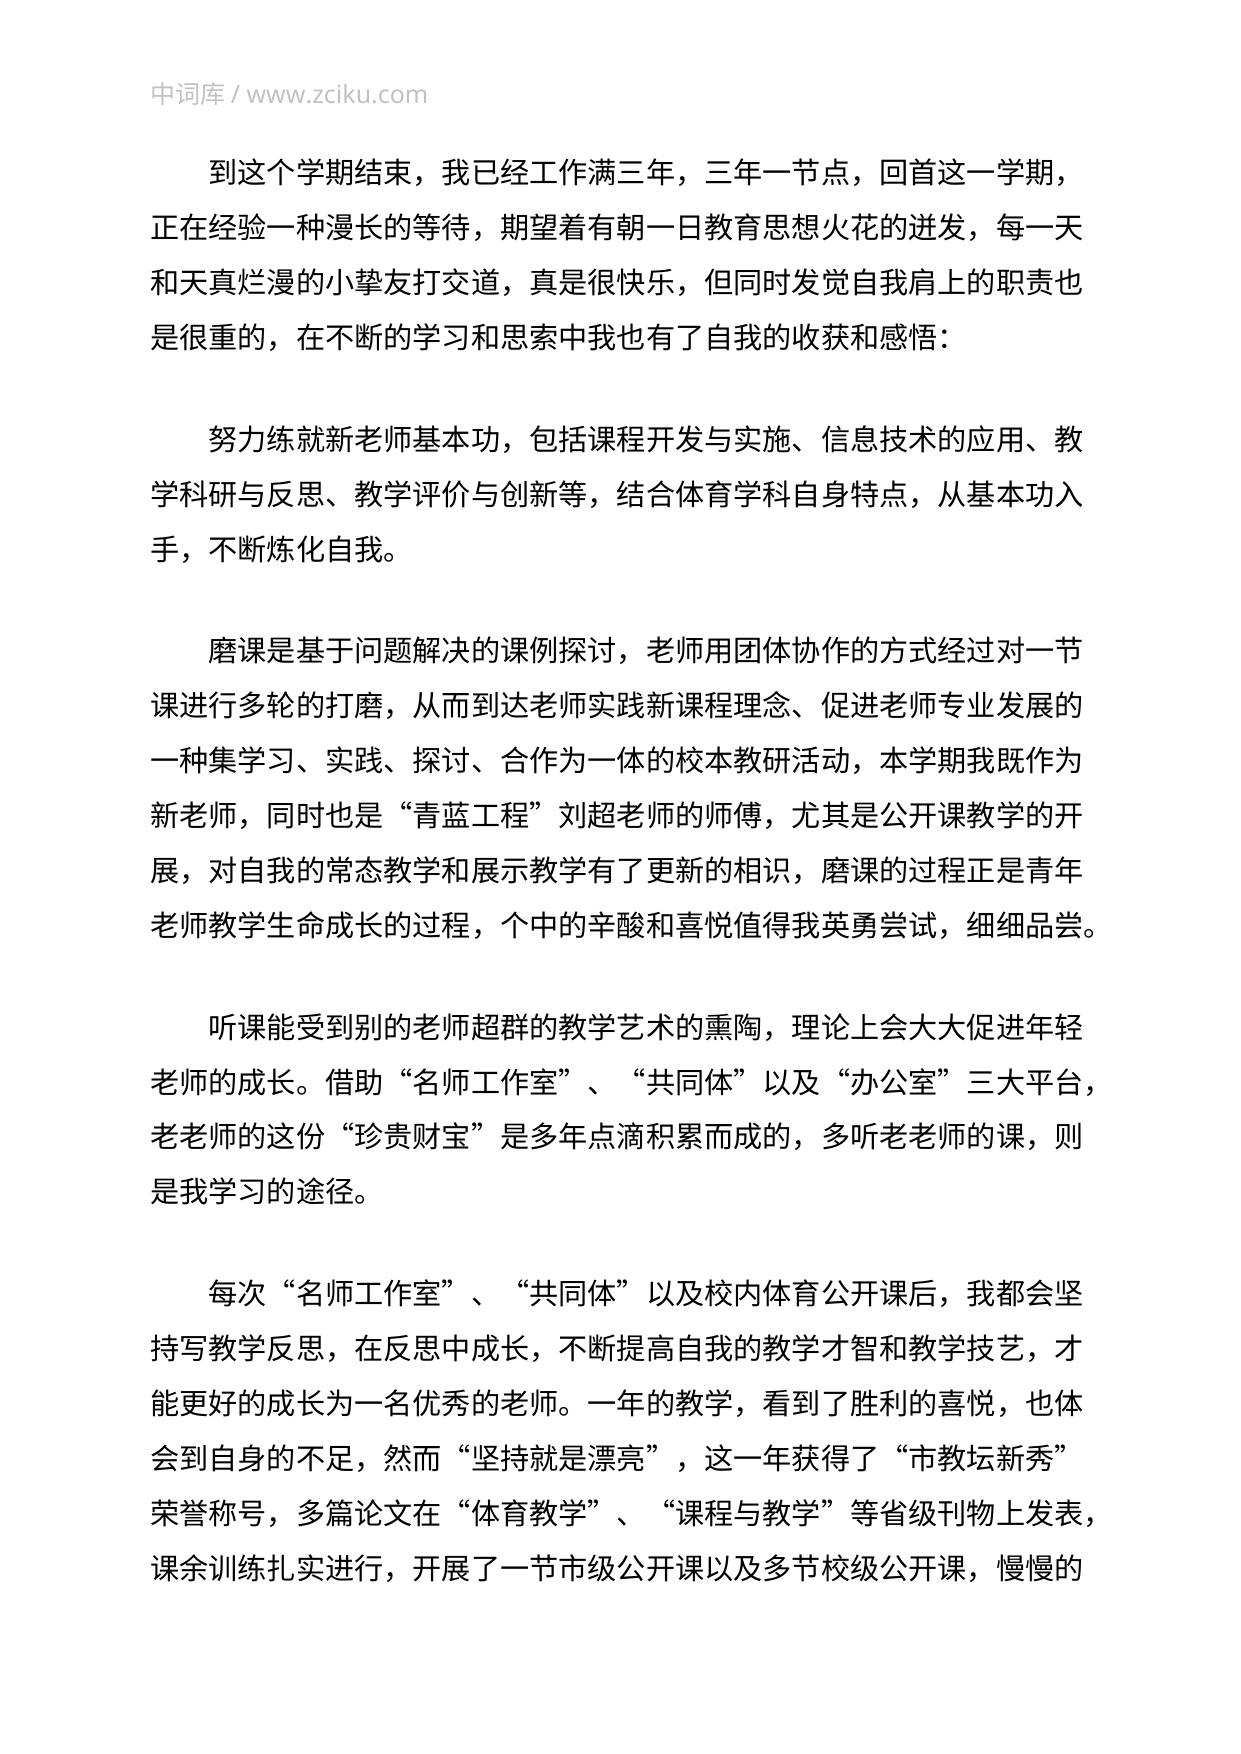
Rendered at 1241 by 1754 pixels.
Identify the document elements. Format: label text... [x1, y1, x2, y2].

text 听课能受到别的老师超群的教学艺术的熏陶，理论上会大大促进年轻老师的成长。借助“名师工作室”、“共同体”以及“办公室”三大平台，老老师的这份“珍贵财宝”是多年点滴积累而成的，多听老老师的课，则是我学习的途径。 [150, 1004, 1090, 1211]
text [150, 1271, 1090, 1587]
text 到这个学期结束，我已经工作满三年，三年一节点，回首这一学期，正在经验一种漫长的等待，期望着有朝一日教育思想火花的迸发，每一天和天真烂漫的小挚友打交道，真是很快乐，但同时发觉自我肩上的职责也是很重的，在不断的学习和思索中我也有了自我的收获和感悟： [150, 150, 1090, 357]
text 努力练就新老师基本功，包括课程开发与实施、信息技术的应用、教学科研与反思、教学评价与创新等，结合体育学科自身特点，从基本功入手，不断炼化自我。 [150, 416, 1090, 568]
text 磨课是基于问题解决的课例探讨，老师用团体协作的方式经过对一节课进行多轮的打磨，从而到达老师实践新课程理念、促进老师专业发展的一种集学习、实践、探讨、合作为一体的校本教研活动，本学期我既作为新老师，同时也是“青蓝工程”刘超老师的师傅，尤其是公开课教学的开展，对自我的常态教学和展示教学有了更新的相识，磨课的过程正是青年老师教学生命成长的过程，个中的辛酸和喜悦值得我英勇尝试，细细品尝。 [150, 628, 1090, 945]
